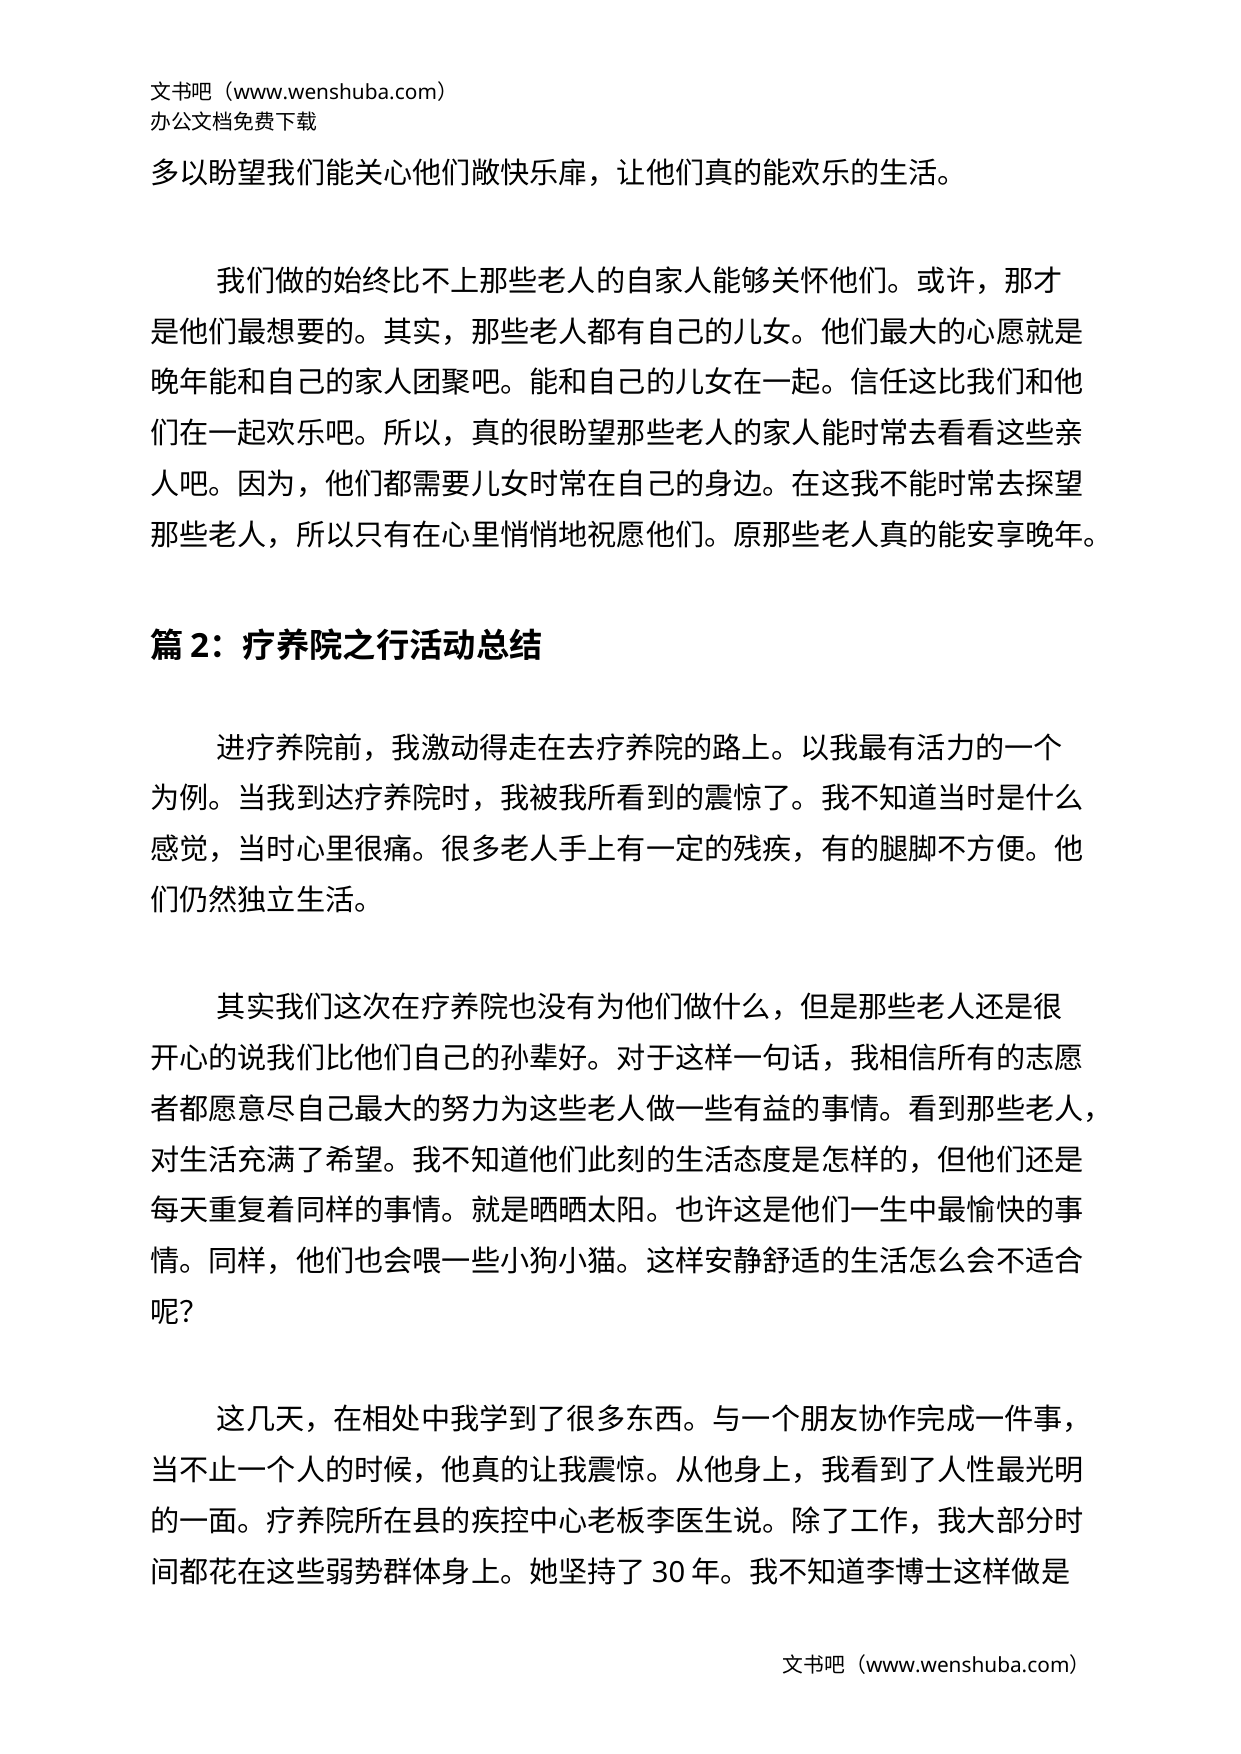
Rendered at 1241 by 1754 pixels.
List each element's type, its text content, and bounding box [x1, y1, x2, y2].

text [150, 1396, 1090, 1591]
text 进疗养院前，我激动得走在去疗养院的路上。以我最有活力的一个为例。当我到达疗养院时，我被我所看到的震惊了。我不知道当时是什么感觉，当时心里很痛。很多老人手上有一定的残疾，有的腿脚不方便。他们仍然独立生活。 [150, 724, 1090, 919]
text 其实我们这次在疗养院也没有为他们做什么，但是那些老人还是很开心的说我们比他们自己的孙辈好。对于这样一句话，我相信所有的志愿者都愿意尽自己最大的努力为这些老人做一些有益的事情。看到那些老人，对生活充满了希望。我不知道他们此刻的生活态度是怎样的，但他们还是每天重复着同样的事情。就是晒晒太阳。也许这是他们一生中最愉快的事情。同样，他们也会喂一些小狗小猫。这样安静舒适的生活怎么会不适合呢？ [150, 984, 1090, 1331]
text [150, 150, 1090, 192]
text 我们做的始终比不上那些老人的自家人能够关怀他们。或许，那才是他们最想要的。其实，那些老人都有自己的儿女。他们最大的心愿就是晚年能和自己的家人团聚吧。能和自己的儿女在一起。信任这比我们和他们在一起欢乐吧。所以，真的很盼望那些老人的家人能时常去看看这些亲人吧。因为，他们都需要儿女时常在自己的身边。在这我不能时常去探望那些老人，所以只有在心里悄悄地祝愿他们。原那些老人真的能安享晚年。 [150, 258, 1090, 553]
text 篇2：疗养院之行活动总结 [150, 619, 1090, 667]
